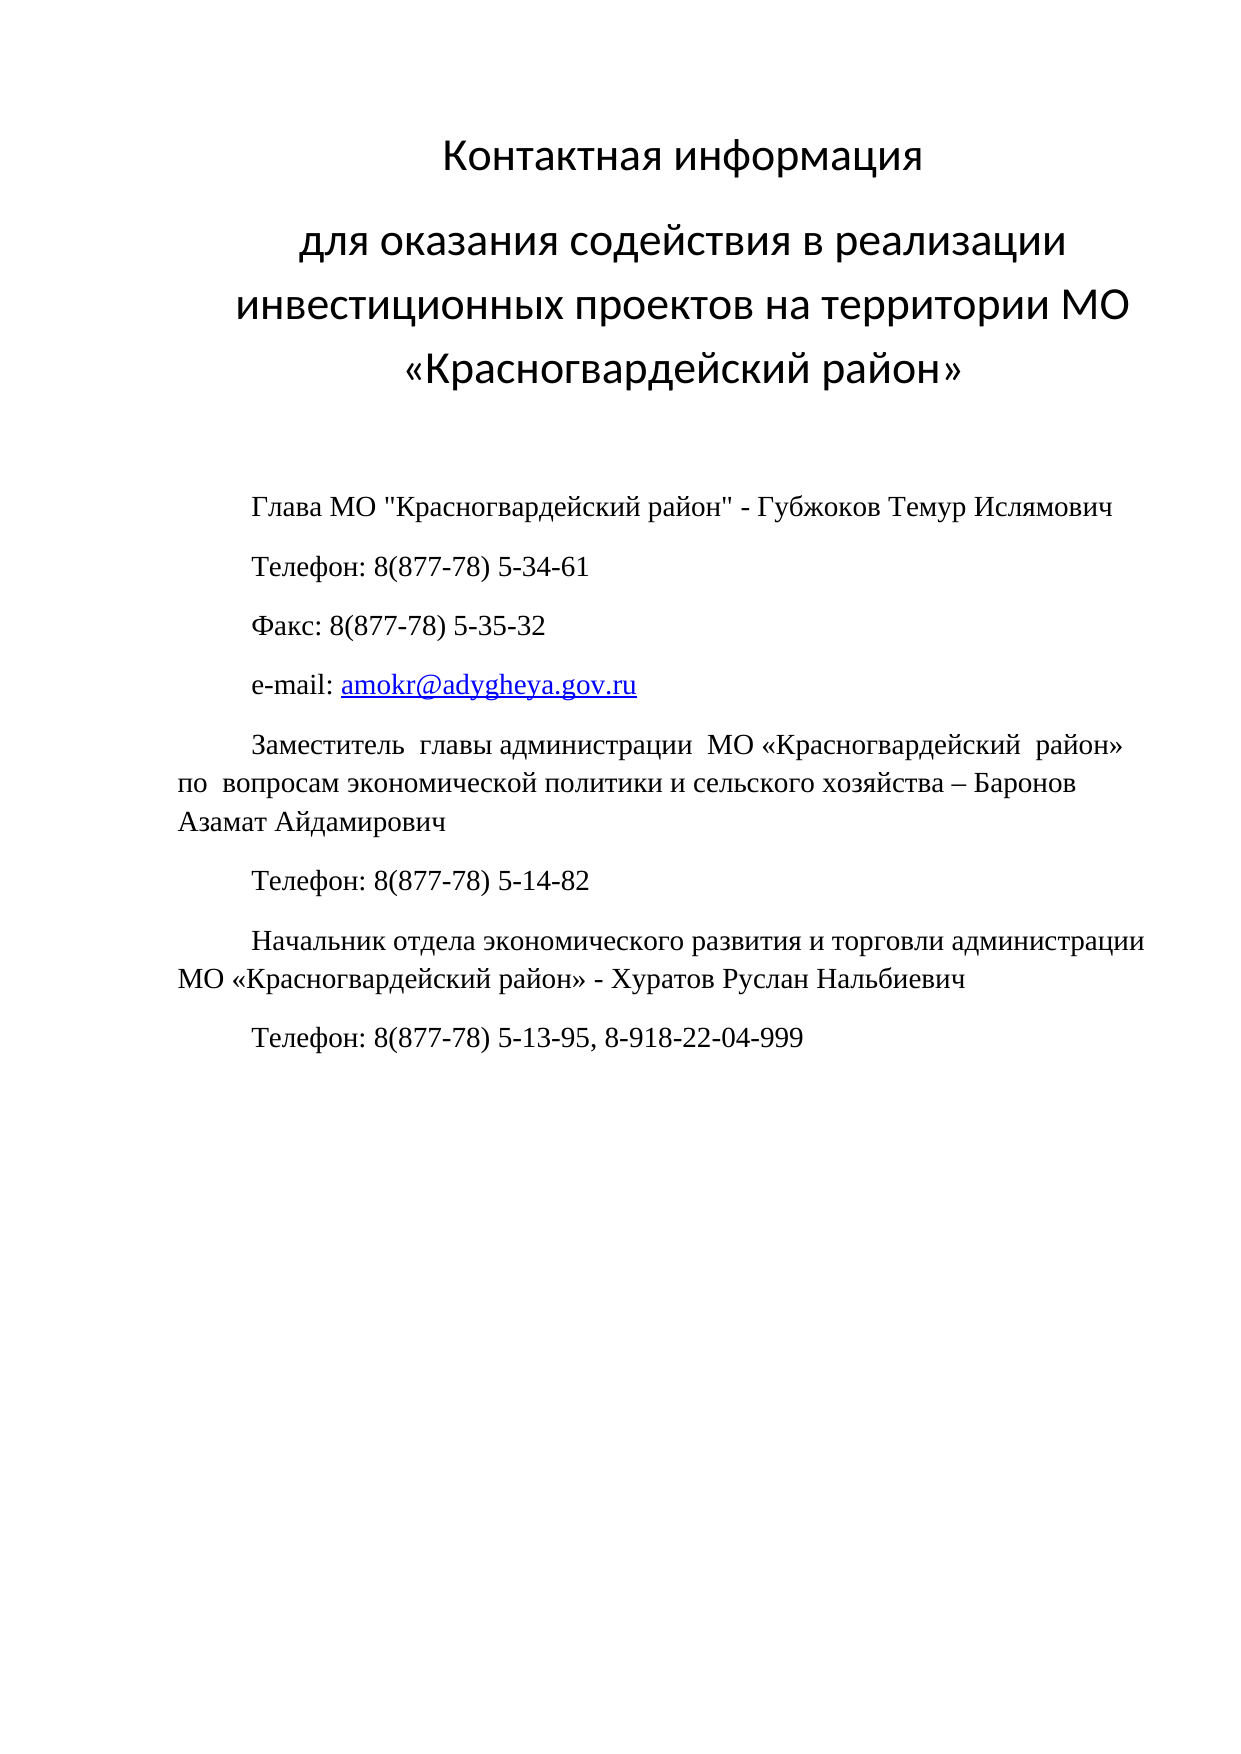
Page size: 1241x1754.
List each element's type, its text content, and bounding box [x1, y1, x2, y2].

text e-mail: amokr@adygheya.gov.ru [177, 667, 1152, 701]
text Факс: 8(877-78) 5-35-32 [177, 608, 1152, 642]
text Телефон: 8(877-78) 5-14-82 [177, 863, 1152, 897]
text Заместитель главы администрации МО «Красногвардейский район» по вопросам экономической политики и сельского хозяйства – Баронов Азамат Айдамирович [177, 727, 1152, 837]
text Телефон: 8(877-78) 5-13-95, 8-918-22-04-999 [177, 1021, 1152, 1054]
text Начальник отдела экономического развития и торговли администрации МО «Красногвардейский район» - Хуратов Руслан Нальбиевич [177, 923, 1152, 995]
text Телефон: 8(877-78) 5-34-61 [177, 549, 1152, 582]
text Глава МО "Красногвардейский район" - Губжоков Темур Ислямович [177, 489, 1152, 523]
